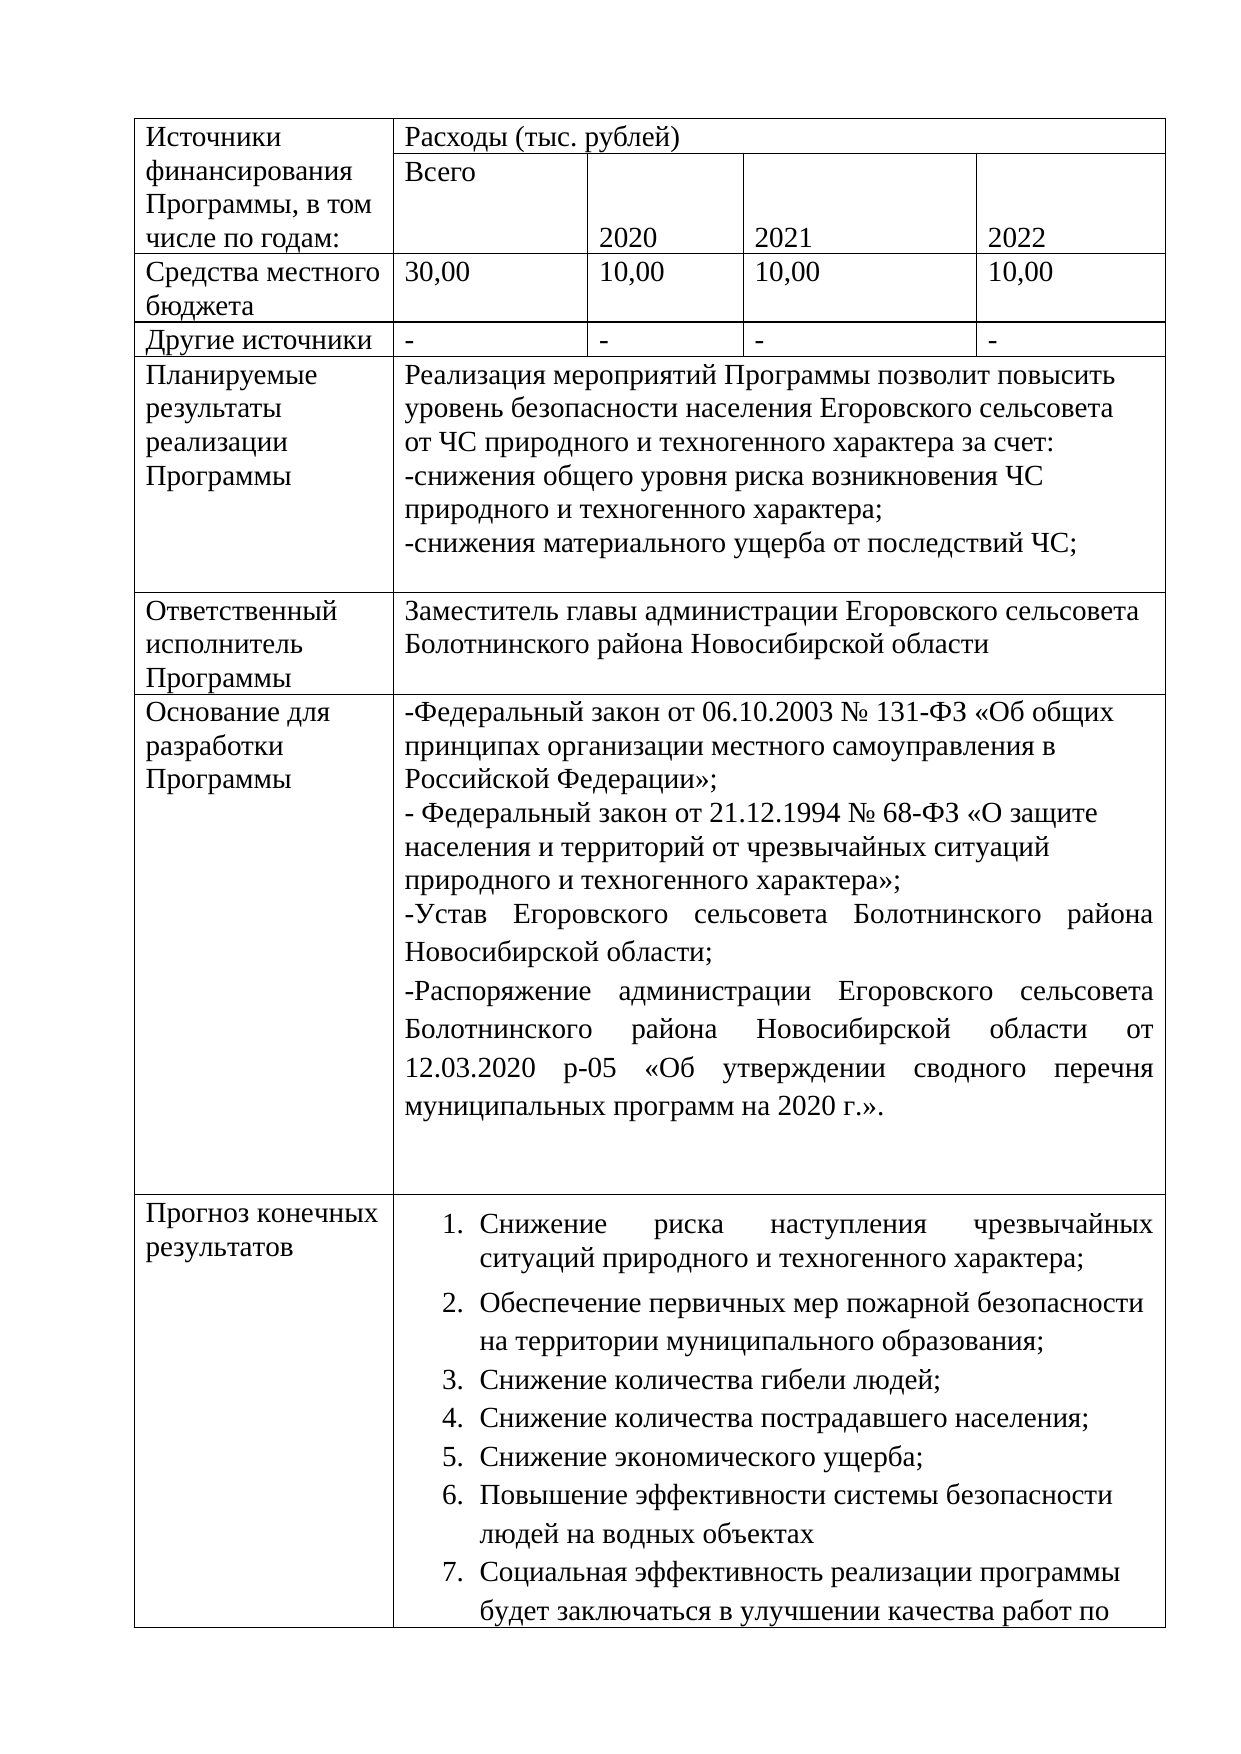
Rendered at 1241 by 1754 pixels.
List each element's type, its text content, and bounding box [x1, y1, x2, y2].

table_cell 2020 [588, 154, 743, 253]
table_cell - [394, 323, 587, 356]
table_cell 10,00 [977, 254, 1165, 321]
table_cell Расходы (тыс. рублей) [394, 119, 1165, 153]
table_cell Основание для разработки Программы [135, 695, 393, 1194]
table_cell 30,00 [394, 254, 587, 321]
table_cell Реализация мероприятий Программы позволит повысить уровень безопасности населения Егоровского сельсовета от ЧС природного и техногенного характера за счет: -снижения общего уровня риска возникновения ЧС природного и техногенного характера; -снижения материального ущерба от последствий ЧС; [394, 357, 1165, 592]
table_cell 10,00 [588, 254, 743, 321]
table_cell Средства местного бюджета [135, 254, 393, 321]
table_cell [135, 1195, 393, 1627]
table_cell Источники финансирования Программы, в том числе по годам: [135, 119, 393, 253]
table_cell Заместитель главы администрации Егоровского сельсовета Болотнинского района Новосибирской области [394, 593, 1165, 693]
table_cell 2022 [977, 154, 1165, 253]
table_cell - [588, 323, 743, 356]
table_cell - [977, 323, 1165, 356]
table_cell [394, 1195, 1165, 1627]
table_cell Ответственный исполнитель Программы [135, 593, 393, 693]
table_cell 10,00 [744, 254, 976, 321]
table_cell - [744, 323, 976, 356]
table_cell Другие источники [135, 323, 393, 356]
table_cell -Федеральный закон от 06.10.2003 № 131-ФЗ «Об общих принципах организации местного самоуправления в Российской Федерации»; - Федеральный закон от 21.12.1994 № 68-ФЗ «О защите населения и территорий от чрезвычайных ситуаций природного и техногенного характера»; -Устав Егоровского сельсовета Болотнинского района Новосибирской области; -Распоряжение администрации Егоровского сельсовета Болотнинского района Новосибирской области от 12.03.2020 р-05 «Об утверждении сводного перечня муниципальных программ на 2020 г.». [394, 695, 1165, 1194]
table_cell 2021 [744, 154, 976, 253]
table_cell Планируемые результаты реализации Программы [135, 357, 393, 592]
table_cell Всего [394, 154, 587, 253]
